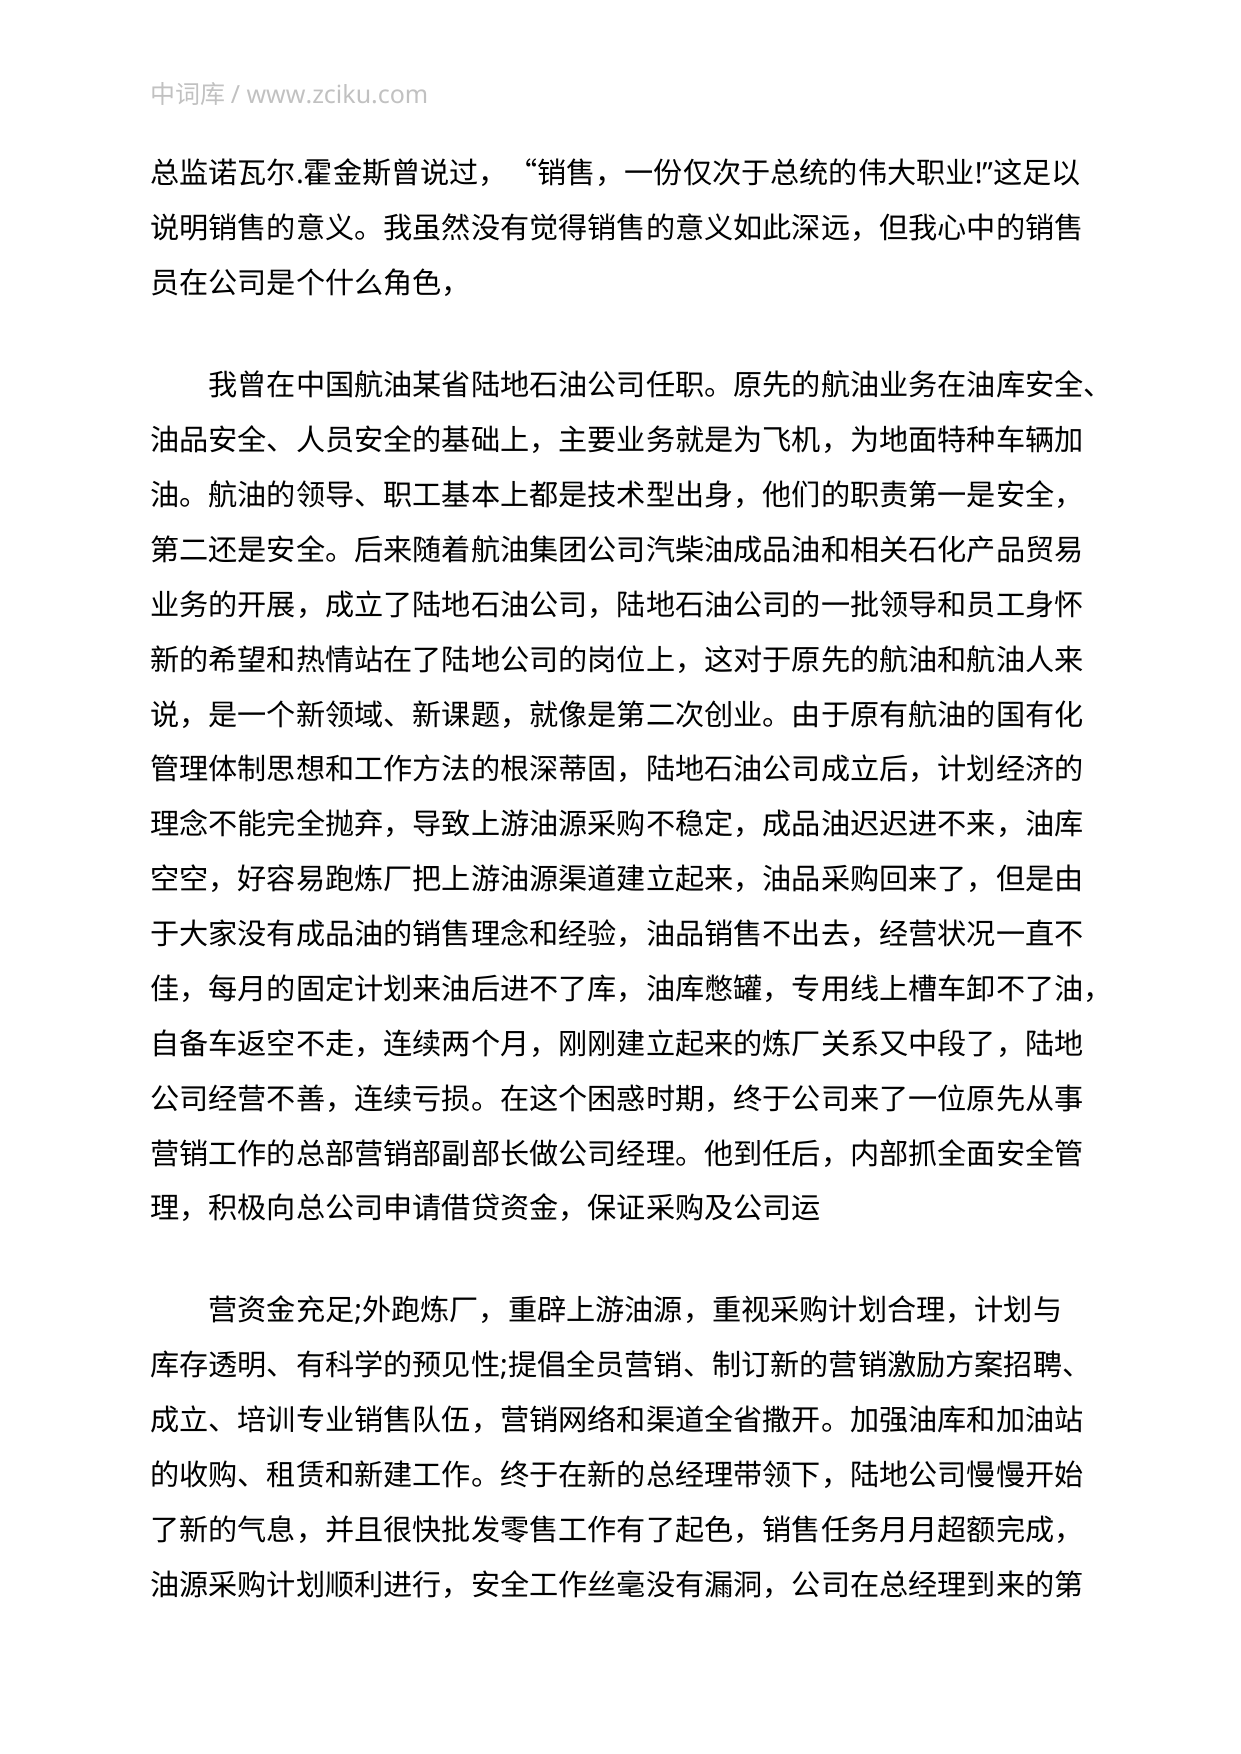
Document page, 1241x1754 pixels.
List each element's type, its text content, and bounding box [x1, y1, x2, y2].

text 我曾在中国航油某省陆地石油公司任职。原先的航油业务在油库安全、油品安全、人员安全的基础上，主要业务就是为飞机，为地面特种车辆加油。航油的领导、职工基本上都是技术型出身，他们的职责第一是安全，第二还是安全。后来随着航油集团公司汽柴油成品油和相关石化产品贸易业务的开展，成立了陆地石油公司，陆地石油公司的一批领导和员工身怀新的希望和热情站在了陆地公司的岗位上，这对于原先的航油和航油人来说，是一个新领域、新课题，就像是第二次创业。由于原有航油的国有化管理体制思想和工作方法的根深蒂固，陆地石油公司成立后，计划经济的理念不能完全抛弃，导致上游油源采购不稳定，成品油迟迟进不来，油库空空，好容易跑炼厂把上游油源渠道建立起来，油品采购回来了，但是由于大家没有成品油的销售理念和经验，油品销售不出去，经营状况一直不佳，每月的固定计划来油后进不了库，油库憋罐，专用线上槽车卸不了油，自备车返空不走，连续两个月，刚刚建立起来的炼厂关系又中段了，陆地公司经营不善，连续亏损。在这个困惑时期，终于公司来了一位原先从事营销工作的总部营销部副部长做公司经理。他到任后，内部抓全面安全管理，积极向总公司申请借贷资金，保证采购及公司运 [150, 362, 1090, 1227]
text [150, 1287, 1090, 1604]
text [150, 150, 1090, 302]
